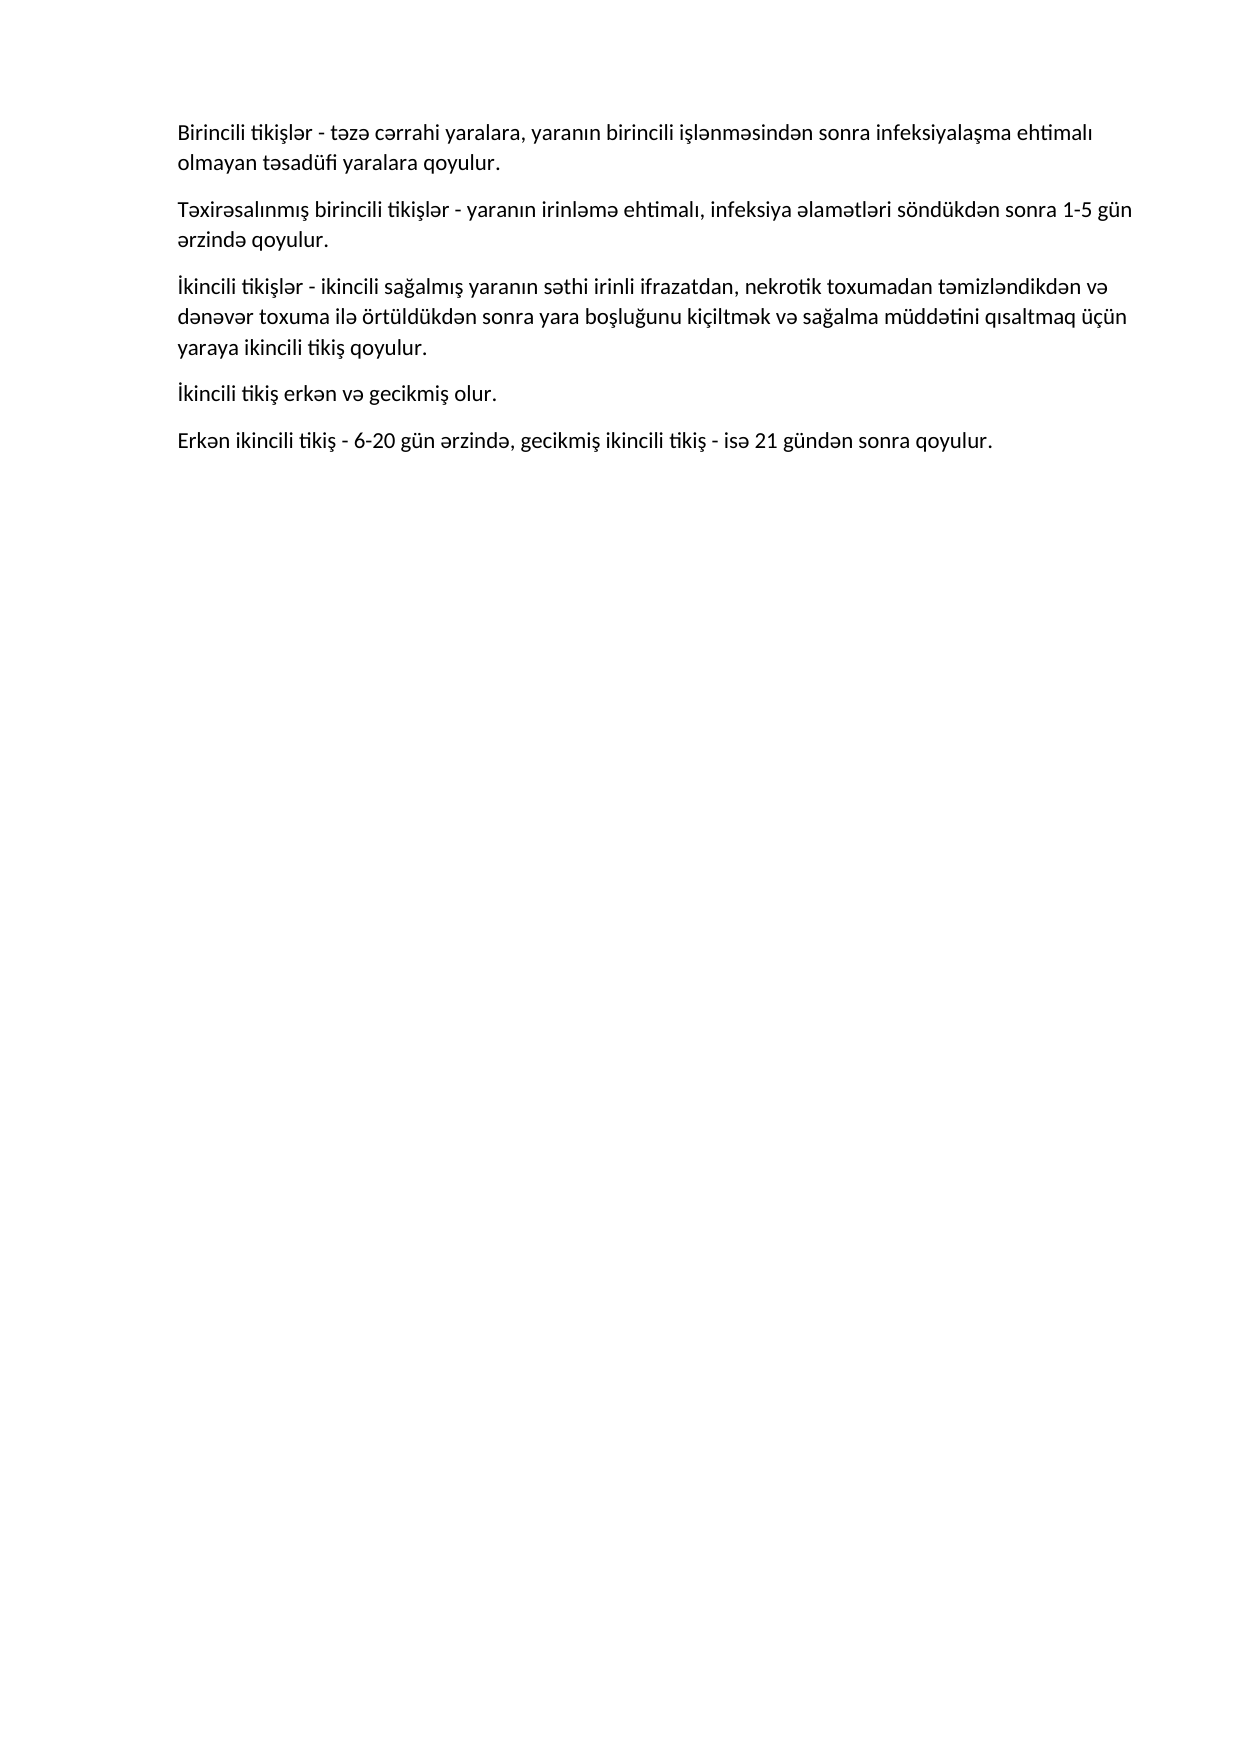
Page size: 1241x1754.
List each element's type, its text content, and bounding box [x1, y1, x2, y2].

text Birincili tikişlər - təzə cərrahi yaralara, yaranın birincili işlənməsindən sonra infeksiyalaşma ehtimalı olmayan təsadüfi yaralara qoyulur. [177, 118, 1152, 176]
text İkincili tikiş erkən və gecikmiş olur. [177, 379, 1152, 408]
text Erkən ikincili tikiş - 6-20 gün ərzində, gecikmiş ikincili tikiş - isə 21 gündən sonra qoyulur. [177, 426, 1152, 454]
text Təxirəsalınmış birincili tikişlər - yaranın irinləmə ehtimalı, infeksiya əlamətləri söndükdən sonra 1-5 gün ərzində qoyulur. [177, 195, 1152, 253]
text İkincili tikişlər - ikincili sağalmış yaranın səthi irinli ifrazatdan, nekrotik toxumadan təmizləndikdən və dənəvər toxuma ilə örtüldükdən sonra yara boşluğunu kiçiltmək və sağalma müddətini qısaltmaq üçün yaraya ikincili tikiş qoyulur. [177, 272, 1152, 361]
